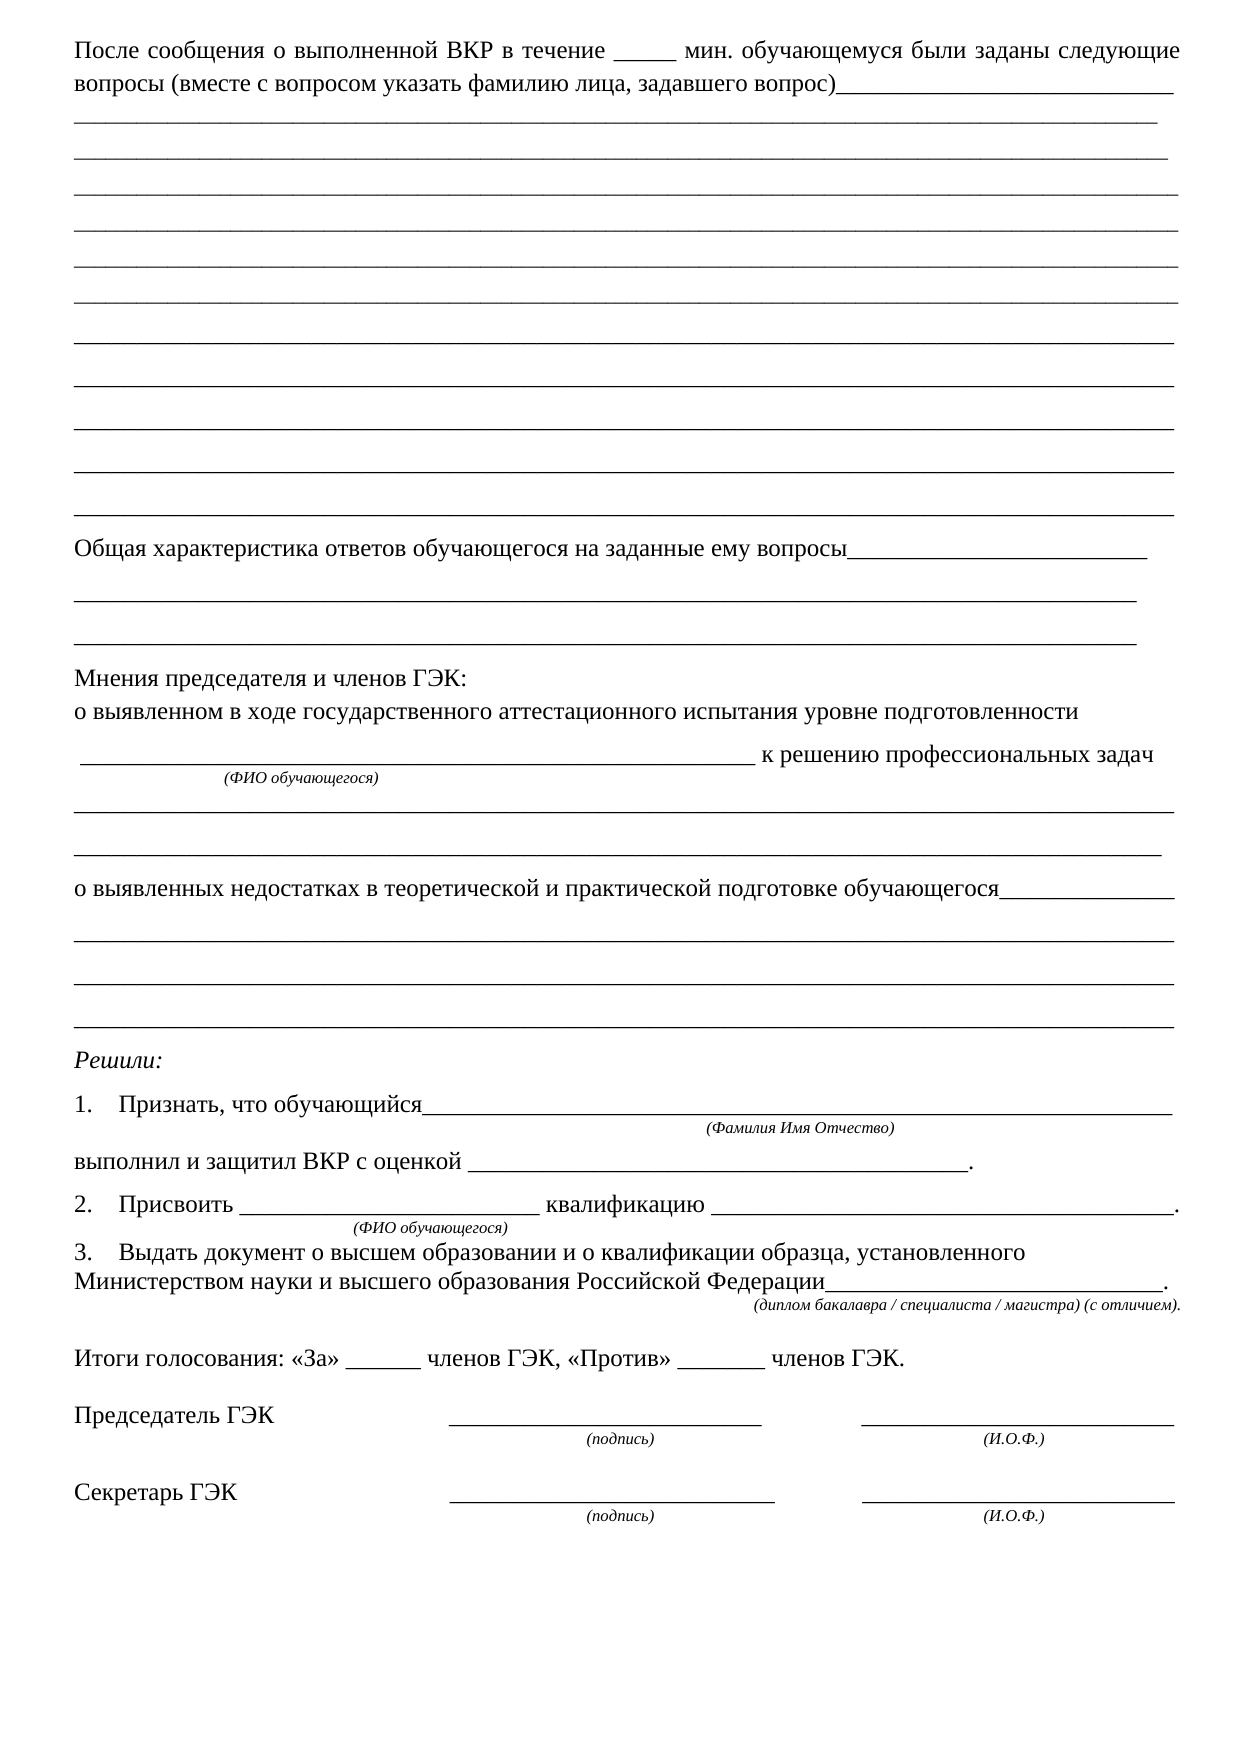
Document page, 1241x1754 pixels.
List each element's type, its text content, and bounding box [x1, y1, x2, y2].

text ____________________________________________________________________________________________________________________________________________________________________________________________________________________ [74, 246, 1181, 306]
text о выявленном в ходе государственного аттестационного испытания уровне подготовленности [74, 696, 1181, 724]
text выполнил и защитил ВКР с оценкой ________________________________________. [74, 1146, 1181, 1175]
text _______________________________________________________________________________________________________________________________________________________________________________ [74, 787, 1181, 859]
text ________________________________________________________________________________________________________________________________________________________________________________________________________________________________________________________________________ [74, 361, 1181, 476]
text (ФИО обучающегося) [74, 1218, 1181, 1237]
text ______________________________________________________ к решению профессиональных задач [74, 739, 1181, 768]
text _________________________________________________________________________________________________________ __________________________________________________________________________________________________________ [74, 137, 1181, 198]
text (ФИО обучающегося) [74, 768, 1181, 787]
text Секретарь ГЭК __________________________ _________________________ [74, 1477, 1182, 1506]
text Итоги голосования: «За» ______ членов ГЭК, «Против» _______ членов ГЭК. [74, 1343, 1181, 1371]
text __________________________________________________________________________________________________________ [74, 209, 1181, 234]
text Мнения председателя и членов ГЭК: [74, 663, 1181, 691]
text _____________________________________________________________________________________ [74, 619, 1181, 648]
text ________________________________________________________________________________________________________________________________________________________________________________ [74, 959, 1181, 1031]
text ________________________________________________________________________________________ [74, 916, 1181, 945]
list Признать, что обучающийся____________________________________________________________ [74, 1089, 1181, 1117]
list Выдать документ о высшем образовании и о квалификации образца, установленного Министерством науки и высшего образования Российской Федерации___________________________. [74, 1237, 1181, 1295]
text ________________________________________________________________________________________ [74, 318, 1181, 346]
text Решили: [74, 1046, 1181, 1074]
text Общая характеристика ответов обучающегося на заданные ему вопросы________________________ [74, 533, 1181, 562]
list Присвоить ________________________ квалификацию _____________________________________. [74, 1189, 1181, 1218]
text (подпись) (И.О.Ф.) [74, 1506, 1182, 1525]
text о выявленных недостатках в теоретической и практической подготовке обучающегося______________ [74, 873, 1181, 902]
text ________________________________________________________________________________________________________ [74, 101, 1181, 126]
text Председатель ГЭК _________________________ _________________________ [74, 1400, 1182, 1429]
text _____________________________________________________________________________________ [74, 576, 1181, 605]
text (Фамилия Имя Отчество) [74, 1117, 1181, 1137]
text После сообщения о выполненной ВКР в течение _____ мин. обучающемуся были заданы следующие вопросы (вместе с вопросом указать фамилию лица, задавшего вопрос)___________________________ [74, 35, 1181, 97]
text ________________________________________________________________________________________ [74, 490, 1181, 519]
text (подпись) (И.О.Ф.) [74, 1429, 1182, 1448]
text (диплом бакалавра / специалиста / магистра) (с отличием). [74, 1295, 1181, 1314]
